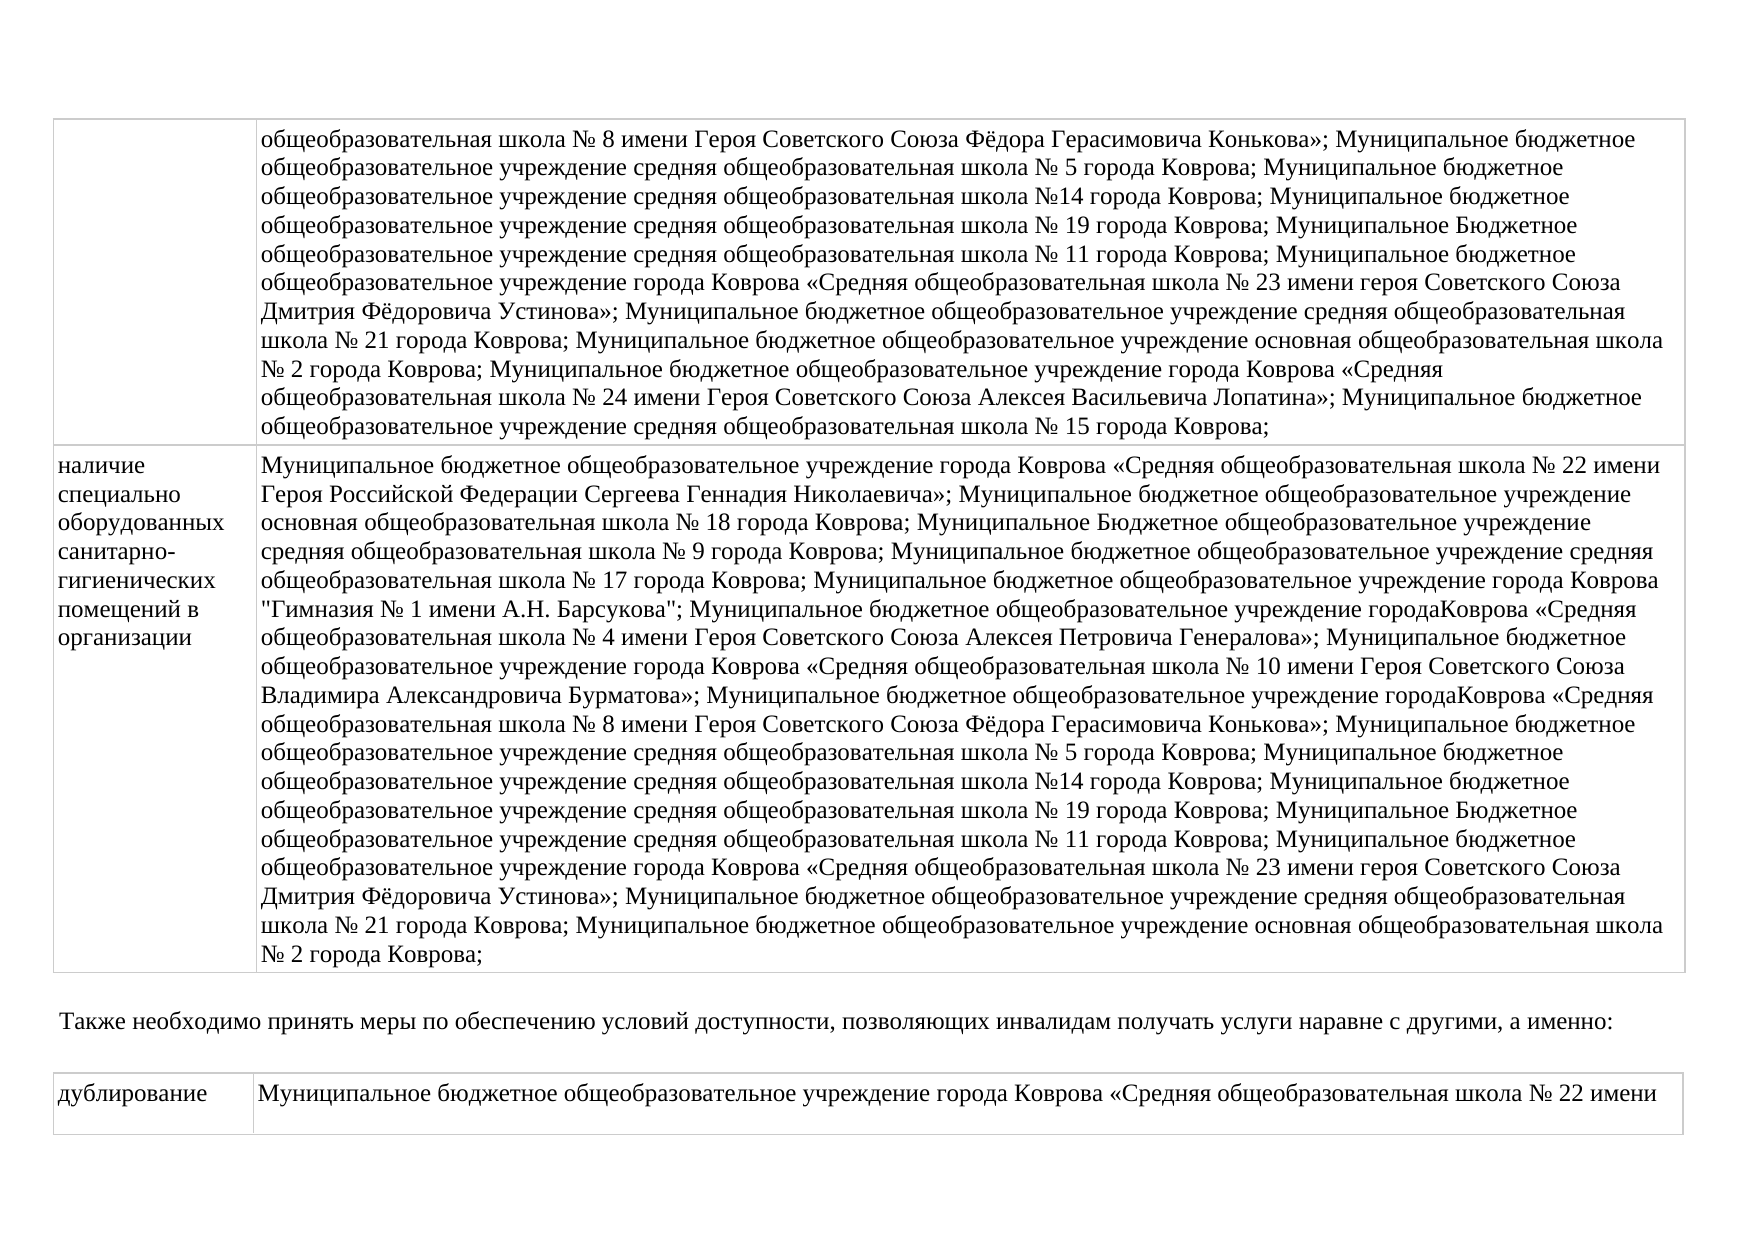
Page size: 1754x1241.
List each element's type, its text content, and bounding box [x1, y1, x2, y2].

table_cell наличие специально оборудованных санитарно-гигиенических помещений в организации [54, 446, 256, 972]
table_cell Муниципальное бюджетное общеобразовательное учреждение города Коврова «Средняя общеобразовательная школа № 22 имени Героя Российской Федерации Сергеева Геннадия Николаевича»; Муниципальное бюджетное общеобразовательное учреждение основная общеобразовательная школа № 18 города Коврова; Муниципальное Бюджетное общеобразовательное учреждение средняя общеобразовательная школа № 9 города Коврова; Муниципальное бюджетное общеобразовательное учреждение средняя общеобразовательная школа № 17 города Коврова; Муниципальное бюджетное общеобразовательное учреждение города Коврова "Гимназия № 1 имени А.Н. Барсукова"; Муниципальное бюджетное общеобразовательное учреждение городаКоврова «Средняя общеобразовательная школа № 4 имени Героя Советского Союза Алексея Петровича Генералова»; Муниципальное бюджетное общеобразовательное учреждение города Коврова «Средняя общеобразовательная школа № 10 имени Героя Советского Союза Владимира Александровича Бурматова»; Муниципальное бюджетное общеобразовательное учреждение городаКоврова «Средняя общеобразовательная школа № 8 имени Героя Советского Союза Фёдора Герасимовича Конькова»; Муниципальное бюджетное общеобразовательное учреждение средняя общеобразовательная школа № 5 города Коврова; Муниципальное бюджетное общеобразовательное учреждение средняя общеобразовательная школа №14 города Коврова; Муниципальное бюджетное общеобразовательное учреждение средняя общеобразовательная школа № 19 города Коврова; Муниципальное Бюджетное общеобразовательное учреждение средняя общеобразовательная школа № 11 города Коврова; Муниципальное бюджетное общеобразовательное учреждение города Коврова «Средняя общеобразовательная школа № 23 имени героя Советского Союза Дмитрия Фёдоровича Устинова»; Муниципальное бюджетное общеобразовательное учреждение средняя общеобразовательная школа № 21 города Коврова; Муниципальное бюджетное общеобразовательное учреждение основная общеобразовательная школа № 2 города Коврова; [257, 446, 1684, 972]
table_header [54, 1074, 253, 1133]
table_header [254, 1074, 1682, 1133]
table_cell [54, 120, 256, 444]
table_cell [257, 120, 1684, 444]
text Также необходимо принять меры по обеспечению условий доступности, позволяющих инвалидам получать услуги наравне с другими, а именно: [59, 1006, 1695, 1035]
